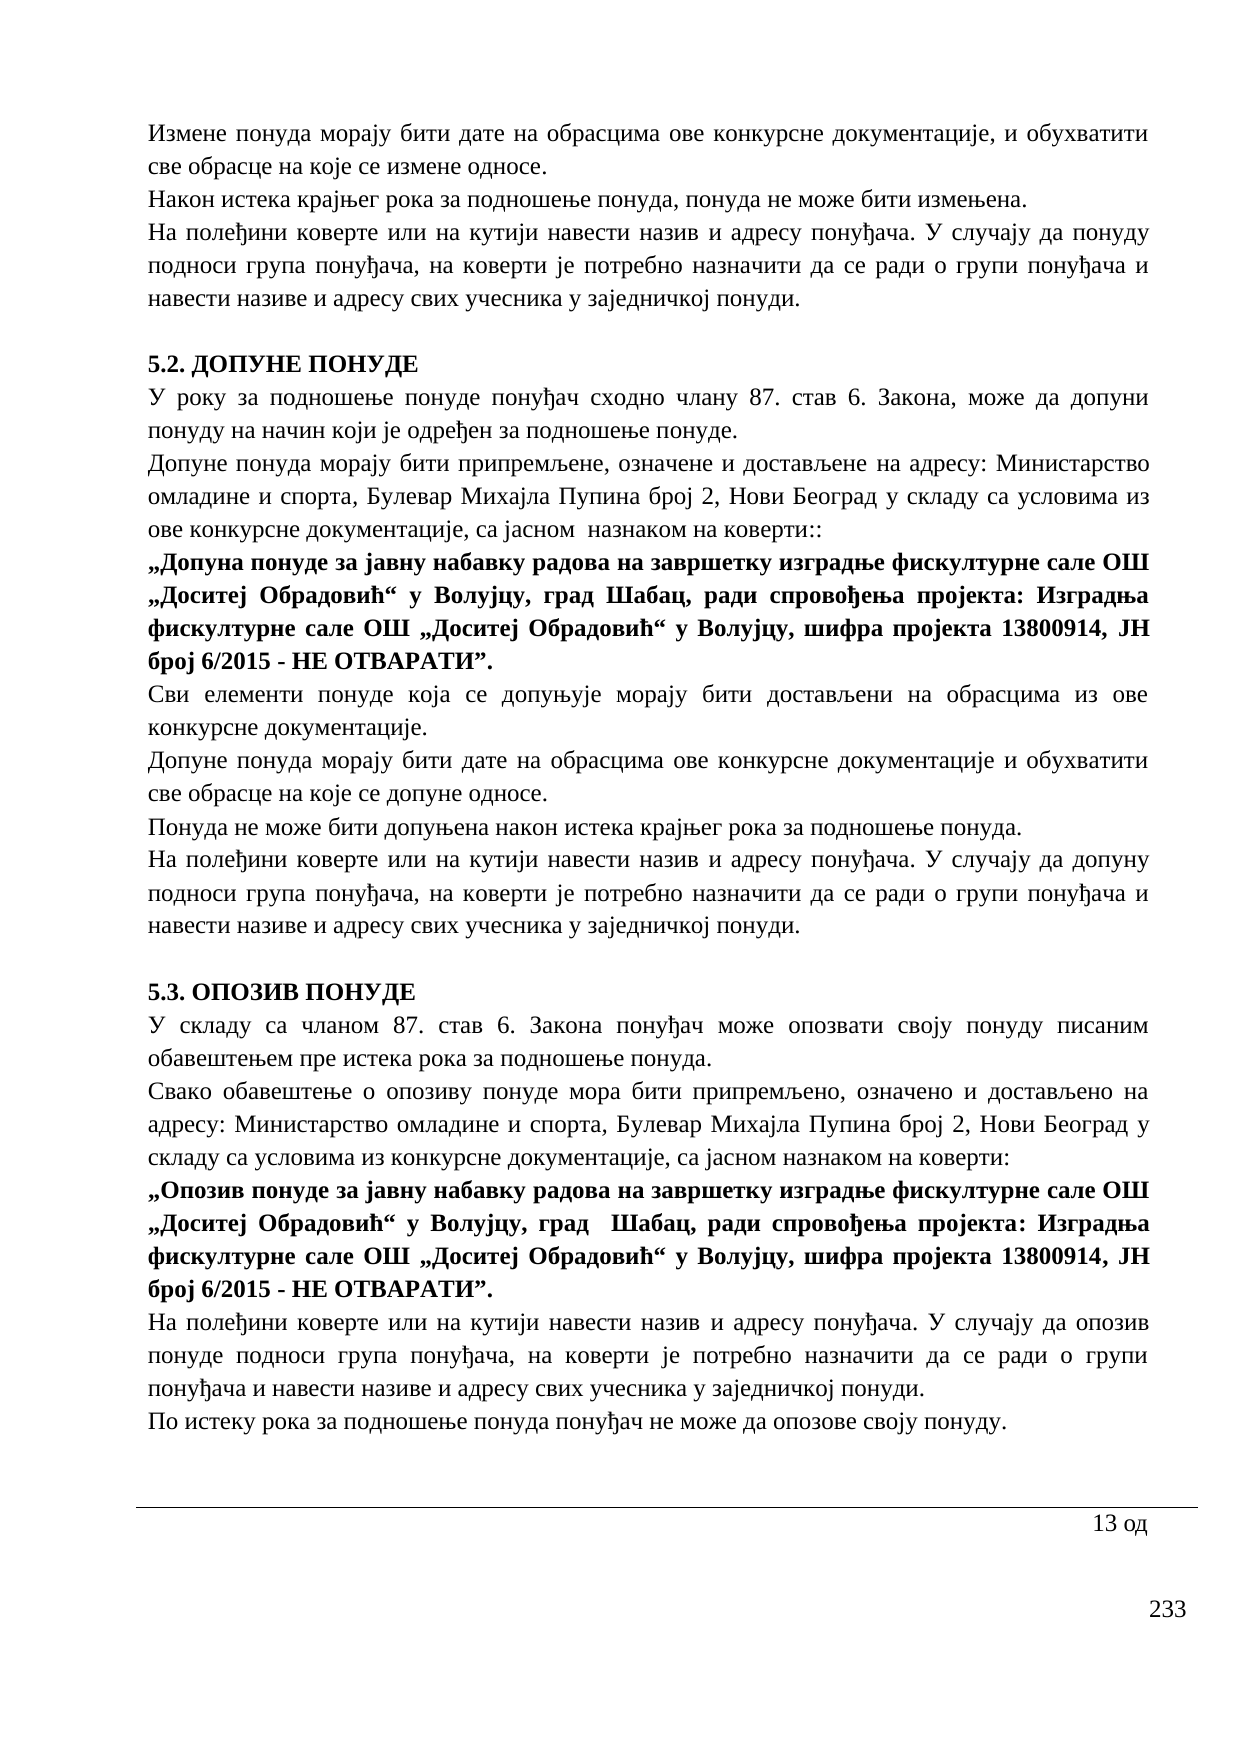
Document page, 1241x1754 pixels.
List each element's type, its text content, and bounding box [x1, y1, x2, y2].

text На полеђини коверте или на кутији навести назив и адресу понуђача. У случају да опозив понуде подноси група понуђача, на коверти је потребно назначити да се ради о групи понуђача и навести називе и адресу свих учесника у заједничкој понуди. [148, 1307, 1150, 1402]
text 5.3. ОПОЗИВ ПОНУДЕ [148, 977, 1150, 1005]
text Понуда не може бити допуњена након истека крајњег рока за подношење понуда. [148, 812, 1150, 840]
text „Опозив понуде за јавну набавку радова на завршетку изградње фискултурне сале ОШ „Доситеј Обрадовић“ у Волујцу, град Шабац, ради спровођења пројекта: Изградња фискултурне сале ОШ „Доситеј Обрадовић“ у Волујцу, шифра пројекта 13800914, ЈН број 6/2015 - НЕ ОТВАРАТИ”. [148, 1175, 1150, 1303]
text Допуне понуда морају бити дате на обрасцима ове конкурсне документације и обухватити све обрасце на које се допуне односе. [148, 746, 1150, 807]
text У року за подношење понуде понуђач сходно члану 87. став 6. Закона, може да допуни понуду на начин који је одређен за подношење понуде. [148, 382, 1150, 444]
text Након истека крајњег рока за подношење понуда, понуда не може бити измењена. [148, 184, 1150, 213]
text Измене понуда морају бити дате на обрасцима ове конкурсне документације, и обухватити све обрасце на које се измене односе. [148, 118, 1150, 180]
text Свако обавештење о опозиву понуде мора бити припремљено, означено и достављено на адресу: Министарство омладине и спорта, Булевар Михајла Пупина број 2, Нови Београд у складу са условима из конкурсне документације, са јасном назнаком на коверти: [148, 1076, 1150, 1171]
text Сви елементи понуде која се допуњује морају бити достављени на обрасцима из ове конкурсне документације. [148, 679, 1150, 741]
text На полеђини коверте или на кутији навести назив и адресу понуђача. У случају да понуду подноси група понуђача, на коверти је потребно назначити да се ради о групи понуђача и навести називе и адресу свих учесника у заједничкој понуди. [148, 217, 1150, 312]
text „Допуна понуде за јавну набавку радова на завршетку изградње фискултурне сале ОШ „Доситеј Обрадовић“ у Волујцу, град Шабац, ради спровођења пројекта: Изградња фискултурне сале ОШ „Доситеј Обрадовић“ у Волујцу, шифра пројекта 13800914, ЈН број 6/2015 - НЕ ОТВАРАТИ”. [148, 547, 1150, 675]
text По истеку рока за подношење понуда понуђач не може да опозове своју понуду. [148, 1406, 1150, 1435]
text На полеђини коверте или на кутији навести назив и адресу понуђача. У случају да допуну подноси група понуђача, на коверти је потребно назначити да се ради о групи понуђача и навести називе и адресу свих учесника у заједничкој понуди. [148, 844, 1150, 939]
text 5.2. ДОПУНЕ ПОНУДЕ [148, 349, 1150, 378]
text У складу са чланом 87. став 6. Закона понуђач може опозвати своју понуду писаним обавештењем пре истека рока за подношење понуда. [148, 1010, 1150, 1071]
text Допуне понуда морају бити припремљене, означене и достављене на адресу: Министарство омладине и спорта, Булевар Михајла Пупина број 2, Нови Београд у складу са условима из ове конкурсне документације, са јасном назнаком на коверти:: [148, 448, 1150, 543]
